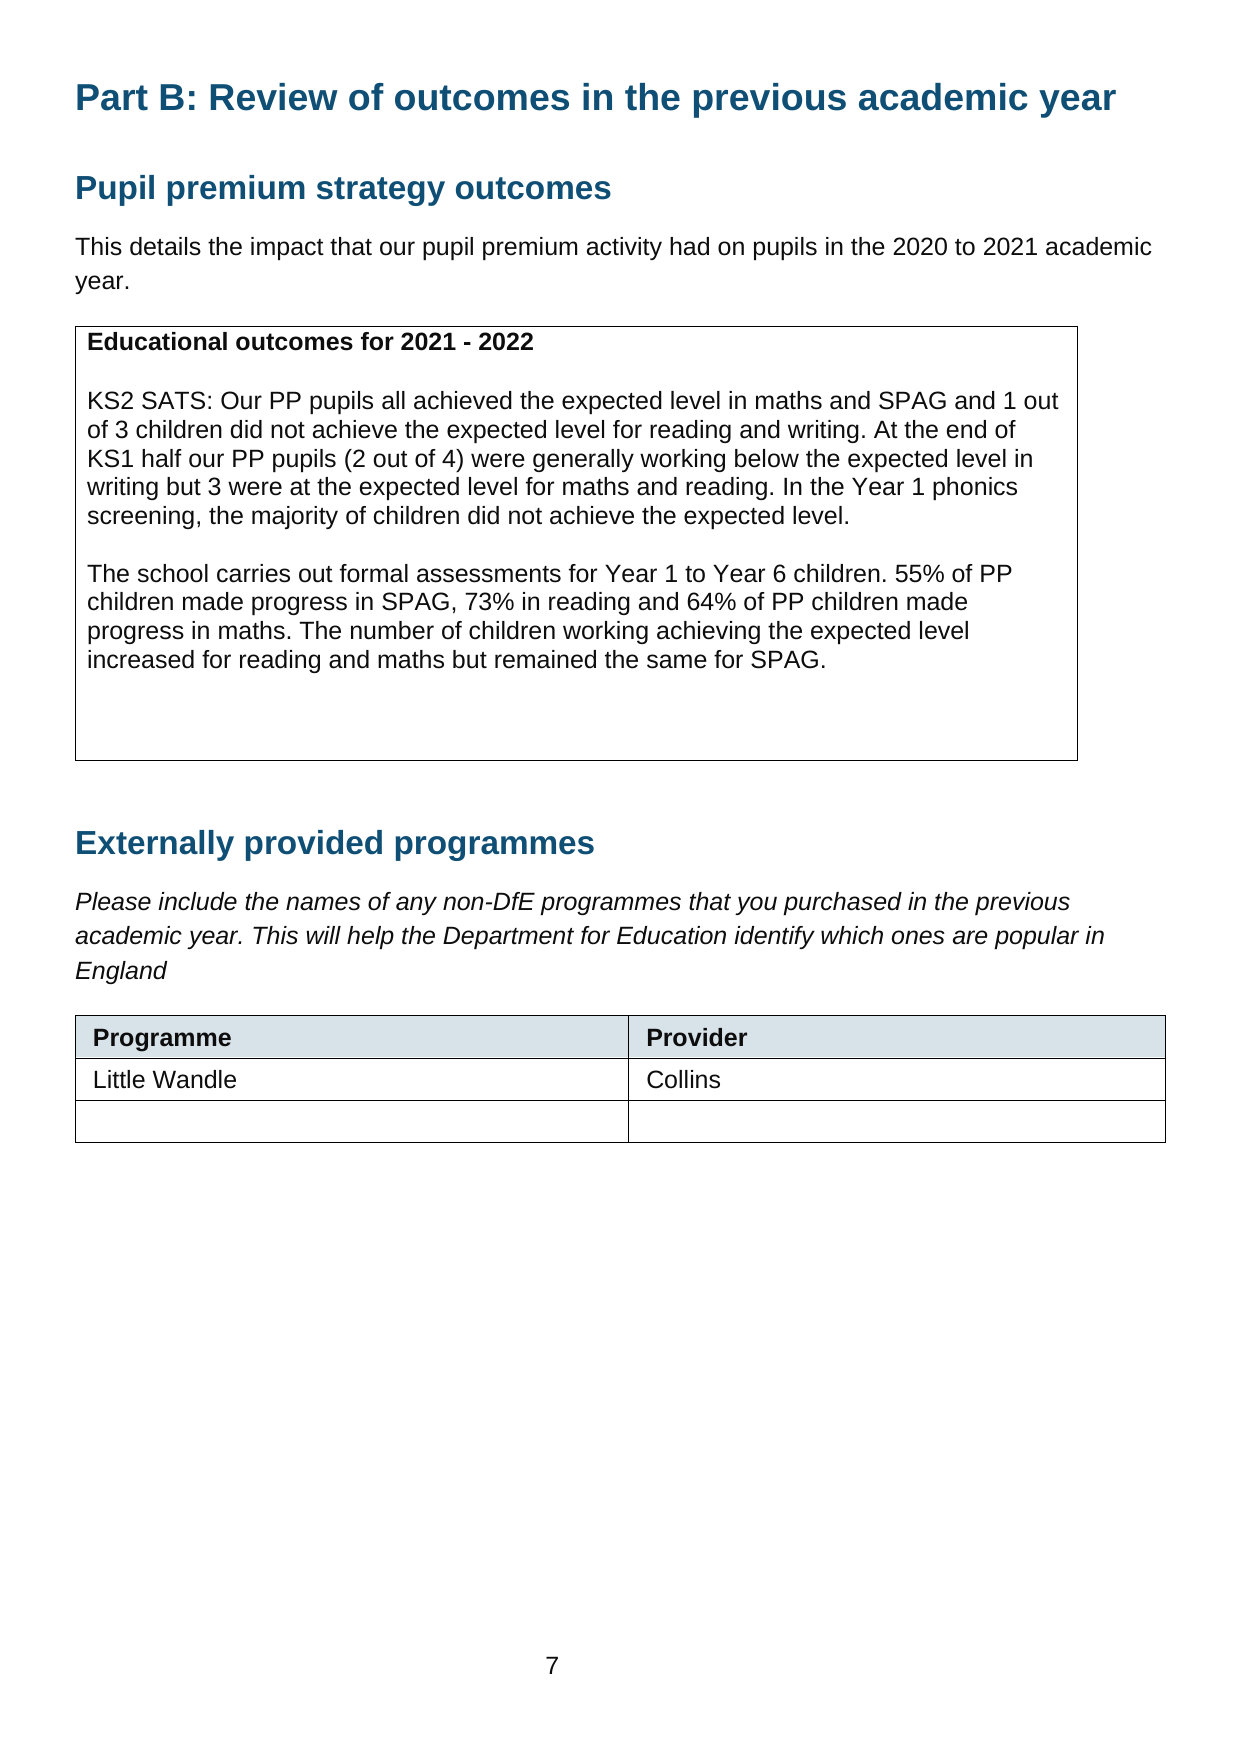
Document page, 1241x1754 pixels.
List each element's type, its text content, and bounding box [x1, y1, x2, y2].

table_cell [76, 1101, 628, 1142]
subtitle Externally provided programmes [75, 823, 1165, 862]
table_cell Collins [629, 1059, 1165, 1100]
table_header Educational outcomes for 2021 - 2022 KS2 SATS: Our PP pupils all achieved the expected level in maths and SPAG and 1 out of 3 children did not achieve the expected level for reading and writing. At the end of KS1 half our PP pupils (2 out of 4) were generally working below the expected level in writing but 3 were at the expected level for maths and reading. In the Year 1 phonics screening, the majority of children did not achieve the expected level. The school carries out formal assessments for Year 1 to Year 6 children. 55% of PP children made progress in SPAG, 73% in reading and 64% of PP children made progress in maths. The number of children working achieving the expected level increased for reading and maths but remained the same for SPAG. [76, 327, 1077, 760]
table_header Provider [629, 1016, 1165, 1057]
table_cell [629, 1101, 1165, 1142]
subtitle Pupil premium strategy outcomes [75, 168, 1165, 207]
text Please include the names of any non-DfE programmes that you purchased in the previous academic year. This will help the Department for Education identify which ones are popular in England [75, 887, 1165, 984]
subtitle Part B: Review of outcomes in the previous academic year [75, 75, 1165, 118]
table_cell Little Wandle [76, 1059, 628, 1100]
table_header Programme [76, 1016, 628, 1057]
text This details the impact that our pupil premium activity had on pupils in the 2020 to 2021 academic year. [75, 232, 1165, 295]
